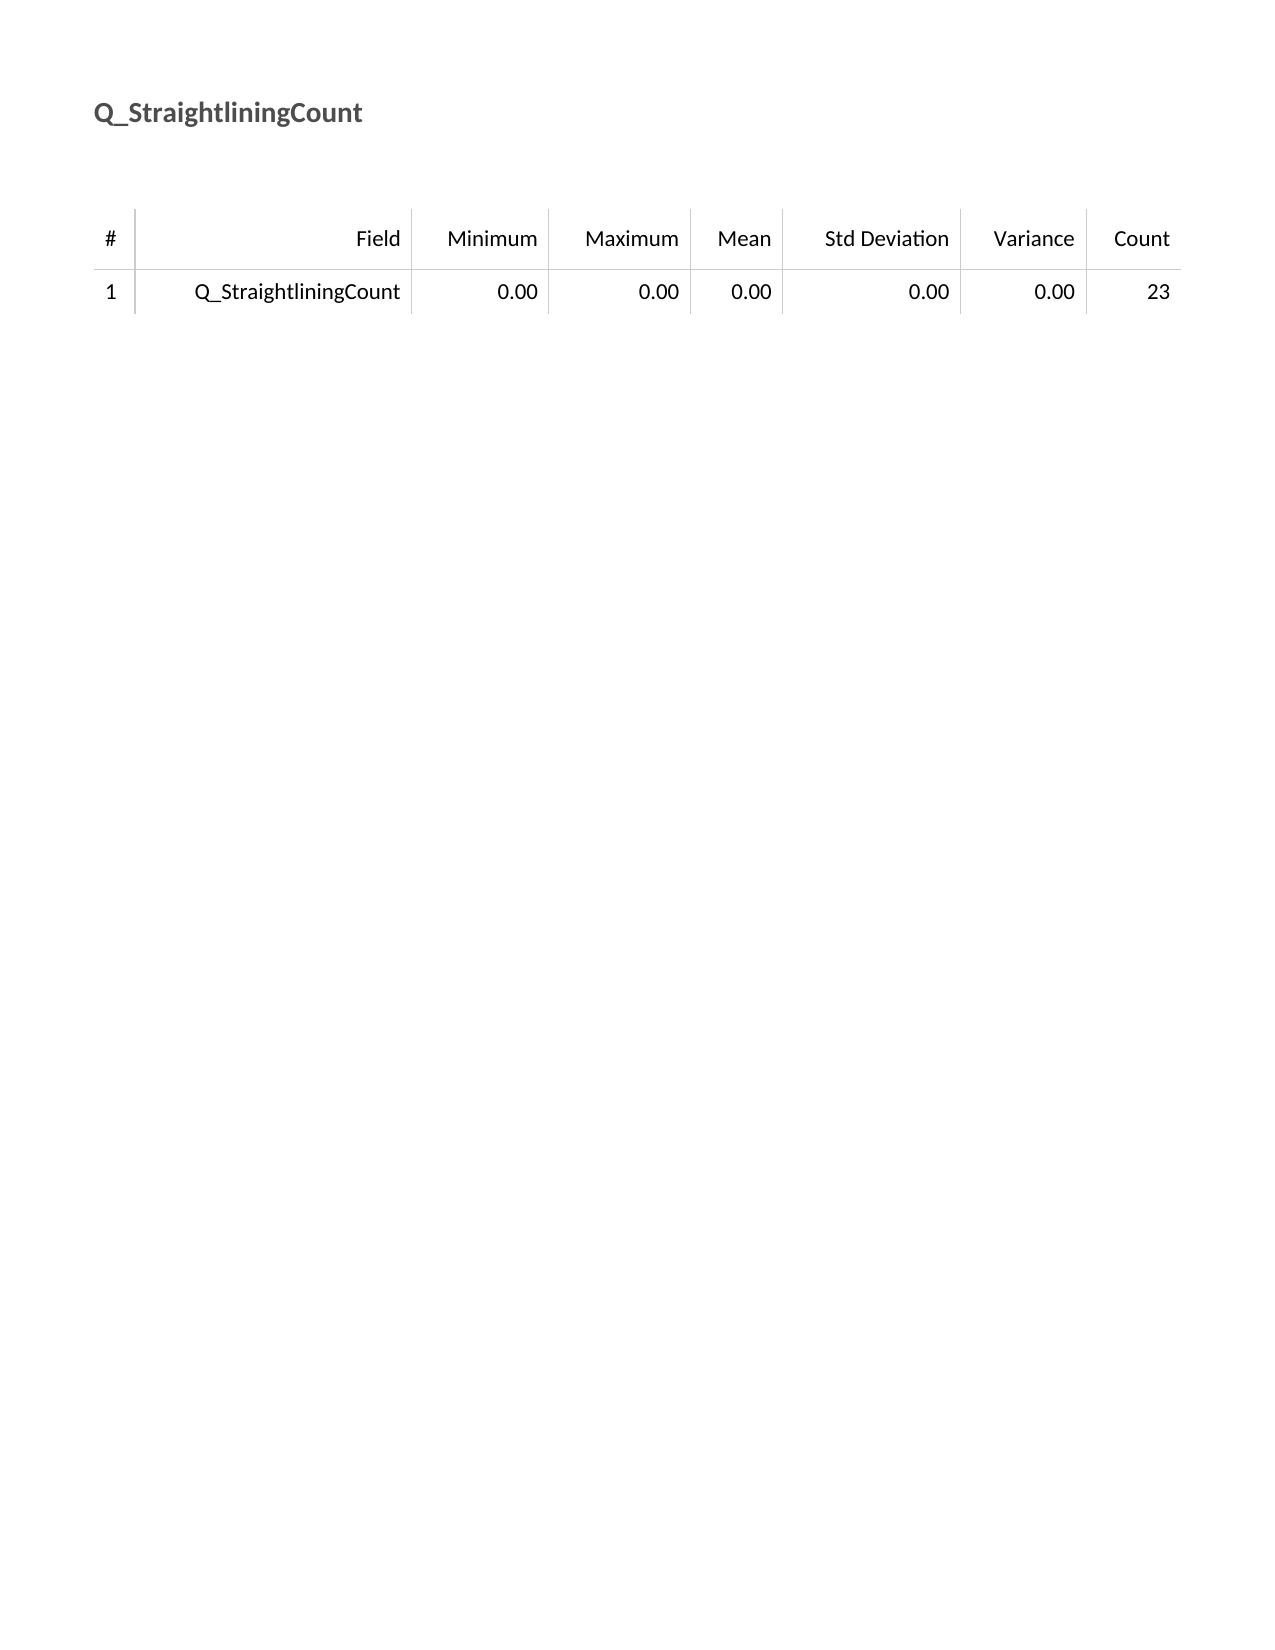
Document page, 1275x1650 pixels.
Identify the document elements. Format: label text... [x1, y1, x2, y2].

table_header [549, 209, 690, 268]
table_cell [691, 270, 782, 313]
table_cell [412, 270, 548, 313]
text Q_StraightliningCount [94, 94, 1181, 129]
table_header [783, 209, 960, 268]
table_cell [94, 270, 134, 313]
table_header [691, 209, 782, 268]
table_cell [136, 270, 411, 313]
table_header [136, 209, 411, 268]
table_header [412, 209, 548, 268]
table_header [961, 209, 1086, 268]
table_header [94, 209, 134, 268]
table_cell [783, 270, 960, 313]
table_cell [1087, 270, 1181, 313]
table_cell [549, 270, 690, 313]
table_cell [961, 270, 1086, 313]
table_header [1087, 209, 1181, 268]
